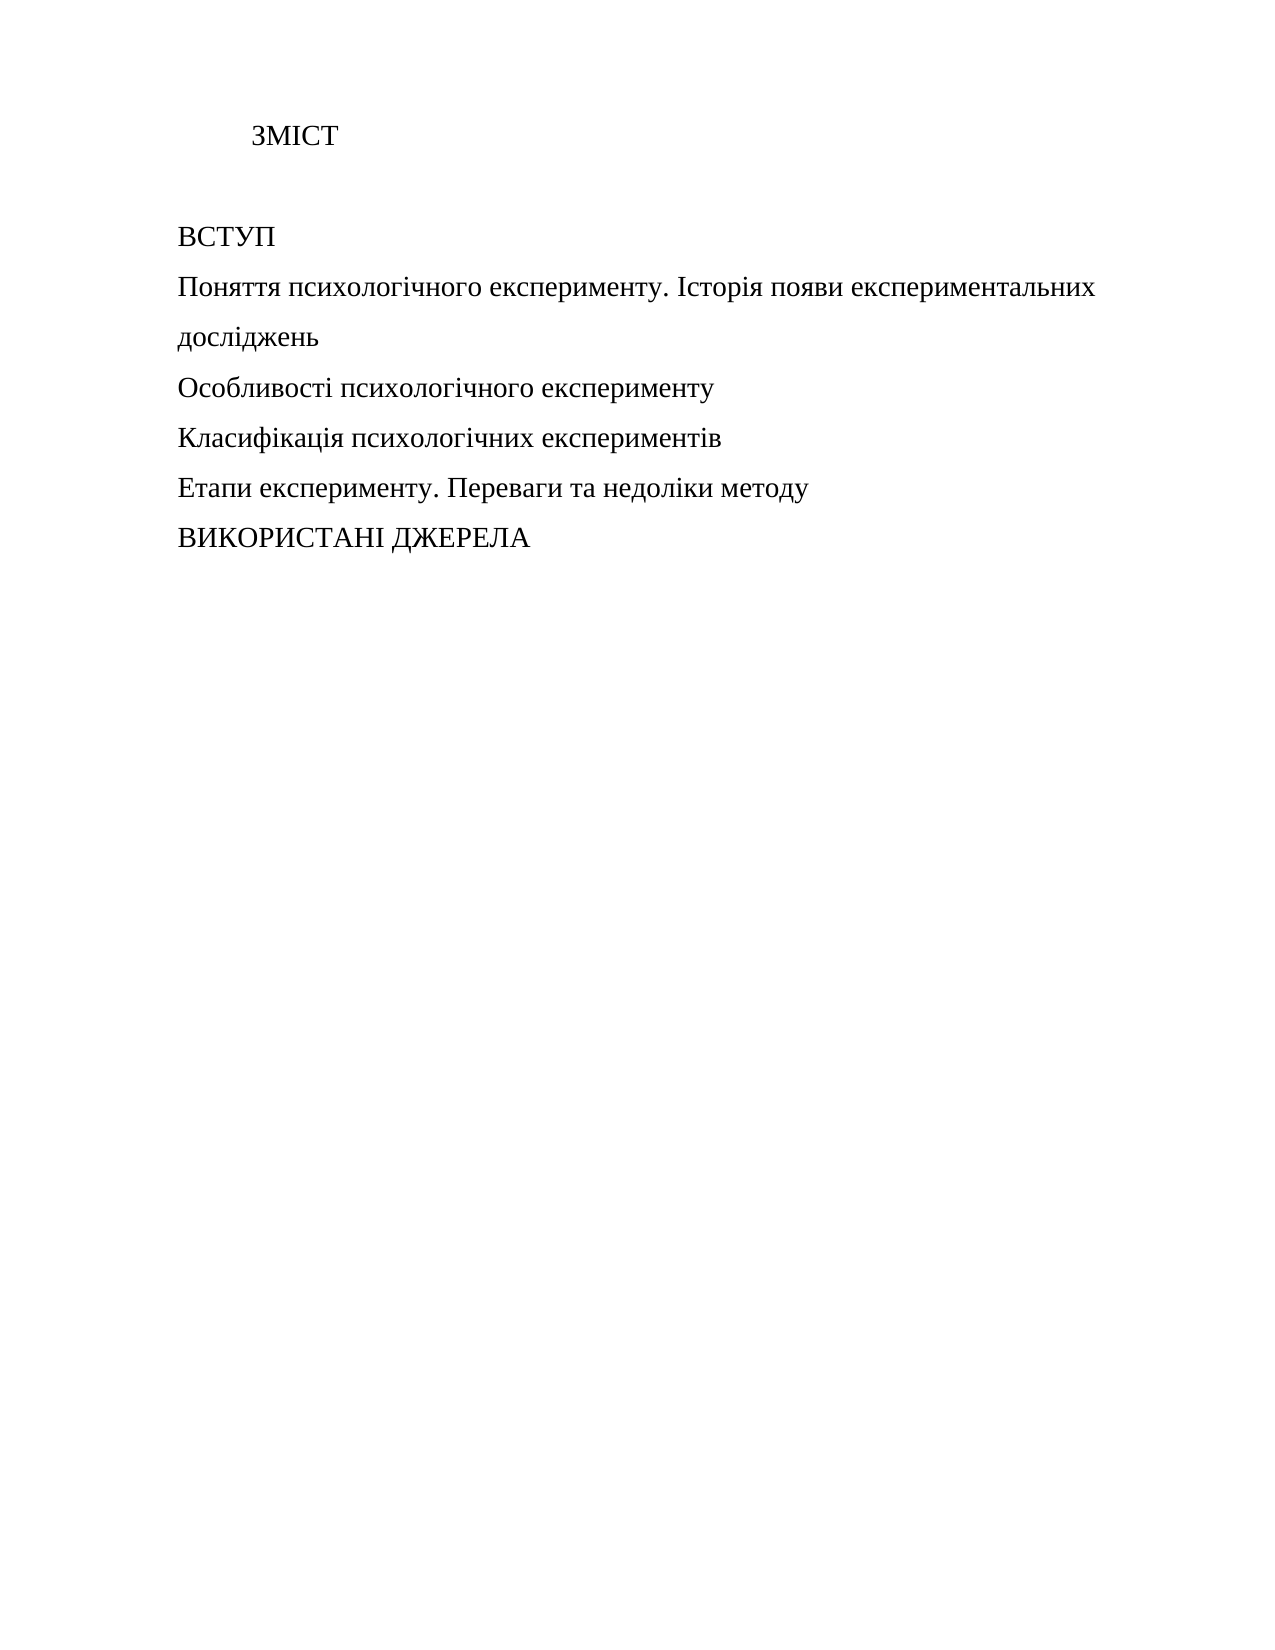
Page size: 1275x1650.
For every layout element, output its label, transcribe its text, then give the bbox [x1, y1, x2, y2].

text Класифікація психологічних експериментів [177, 420, 1186, 453]
text ВСТУП [177, 219, 1186, 252]
text Етапи експерименту. Переваги та недоліки методу [177, 470, 1186, 504]
text ВИКОРИСТАНІ ДЖЕРЕЛА [177, 521, 1186, 554]
text ЗМІСТ [177, 118, 1186, 152]
text Поняття психологічного експерименту. Історія появи експериментальних досліджень [177, 269, 1186, 353]
text Особливості психологічного експерименту [177, 370, 1186, 403]
